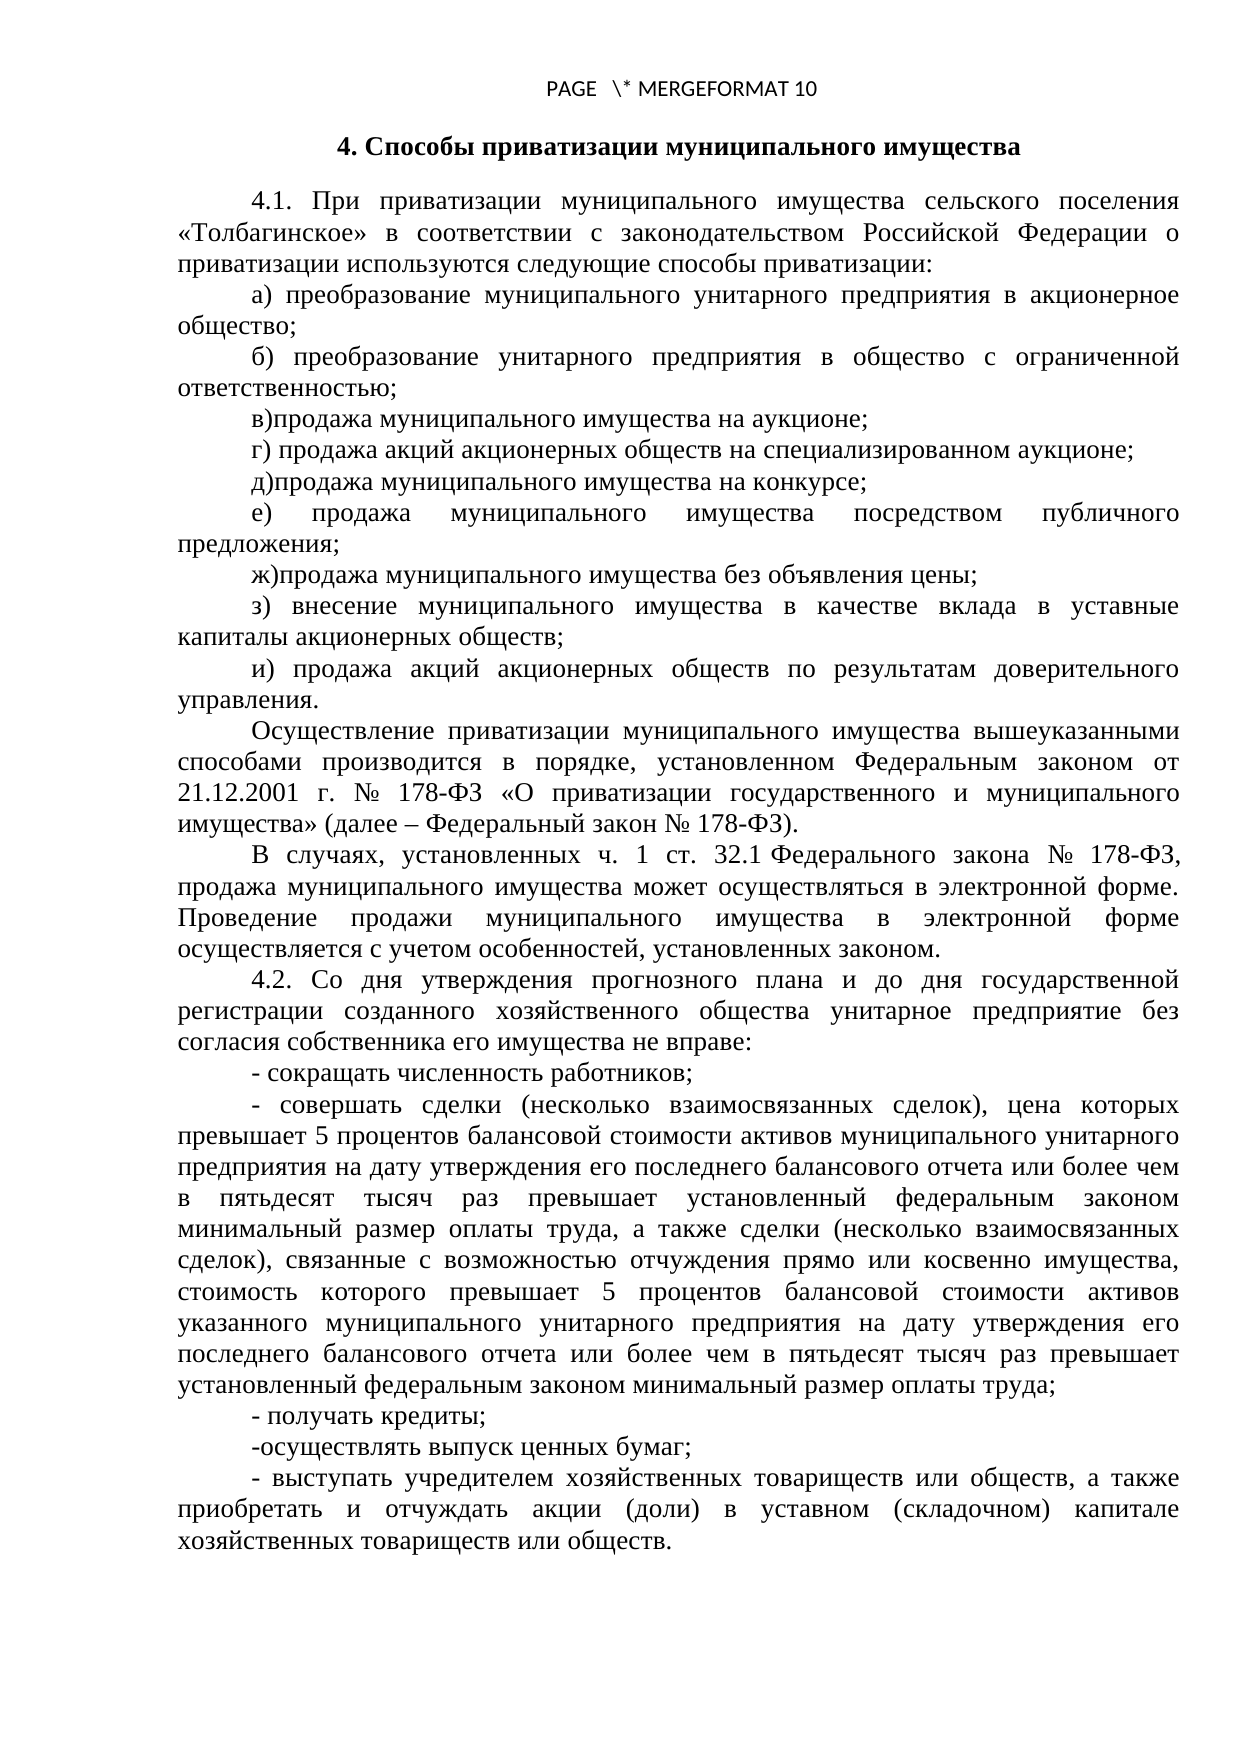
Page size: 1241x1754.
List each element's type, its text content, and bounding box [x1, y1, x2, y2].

text и) продажа акций акционерных обществ по результатам доверительного управления. [177, 652, 1181, 714]
text д)продажа муниципального имущества на конкурсе; [177, 465, 1181, 496]
text - выступать учредителем хозяйственных товариществ или обществ, а также приобретать и отчуждать акции (доли) в уставном (складочном) капитале хозяйственных товариществ или обществ. [177, 1461, 1181, 1555]
text 4.2. Со дня утверждения прогнозного плана и до дня государственной регистрации созданного хозяйственного общества унитарное предприятие без согласия собственника его имущества не вправе: [177, 963, 1181, 1057]
text е) продажа муниципального имущества посредством публичного предложения; [177, 496, 1181, 558]
text ж)продажа муниципального имущества без объявления цены; [177, 558, 1181, 589]
text - сокращать численность работников; [177, 1057, 1181, 1088]
text - совершать сделки (несколько взаимосвязанных сделок), цена которых превышает 5 процентов балансовой стоимости активов муниципального унитарного предприятия на дату утверждения его последнего балансового отчета или более чем в пятьдесят тысяч раз превышает установленный федеральным законом минимальный размер оплаты труда, а также сделки (несколько взаимосвязанных сделок), связанные с возможностью отчуждения прямо или косвенно имущества, стоимость которого превышает 5 процентов балансовой стоимости активов указанного муниципального унитарного предприятия на дату утверждения его последнего балансового отчета или более чем в пятьдесят тысяч раз превышает установленный федеральным законом минимальный размер оплаты труда; [177, 1088, 1181, 1399]
text В случаях, установленных ч. 1 ст. 32.1 Федерального закона № 178-ФЗ, продажа муниципального имущества может осуществляться в электронной форме. Проведение продажи муниципального имущества в электронной форме осуществляется с учетом особенностей, установленных законом. [177, 838, 1181, 963]
text 4. Способы приватизации муниципального имущества [177, 130, 1181, 161]
text г) продажа акций акционерных обществ на специализированном аукционе; [177, 434, 1181, 465]
text б) преобразование унитарного предприятия в общество с ограниченной ответственностью; [177, 340, 1181, 402]
text Осуществление приватизации муниципального имущества вышеуказанными способами производится в порядке, установленном Федеральным законом от 21.12.2001 г. № 178-ФЗ «О приватизации государственного и муниципального имущества» (далее – Федеральный закон № 178-ФЗ). [177, 714, 1181, 838]
text - получать кредиты; [177, 1399, 1181, 1430]
text -осуществлять выпуск ценных бумаг; [177, 1430, 1181, 1461]
text а) преобразование муниципального унитарного предприятия в акционерное общество; [177, 278, 1181, 340]
text з) внесение муниципального имущества в качестве вклада в уставные капиталы акционерных обществ; [177, 589, 1181, 652]
text в)продажа муниципального имущества на аукционе; [177, 402, 1181, 434]
text 4.1. При приватизации муниципального имущества сельского поселения «Толбагинское» в соответствии с законодательством Российской Федерации о приватизации используются следующие способы приватизации: [177, 184, 1181, 278]
